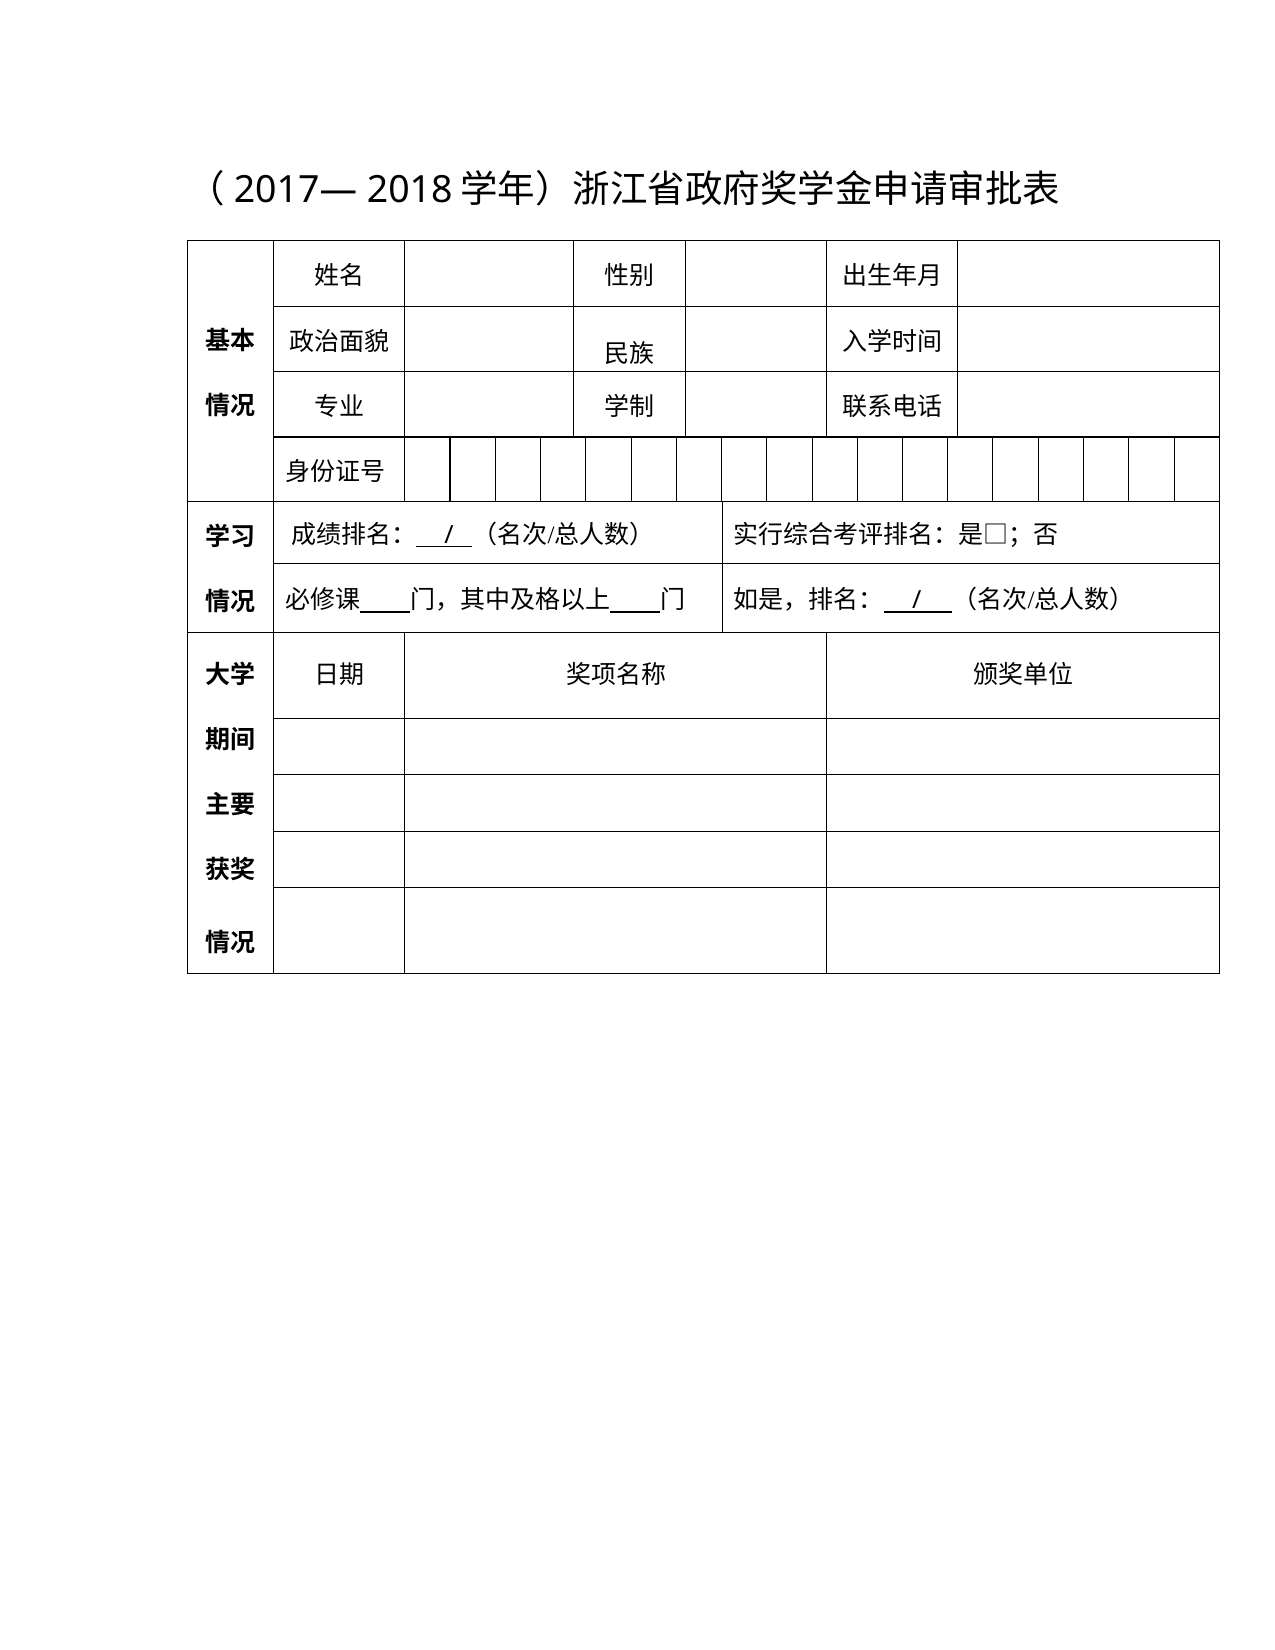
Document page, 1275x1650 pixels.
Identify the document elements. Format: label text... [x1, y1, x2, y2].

table_cell [541, 438, 585, 501]
table_cell 学制 [574, 372, 685, 436]
text （ 2017— 2018学年）浙江省政府奖学金申请审批表 [187, 159, 1087, 213]
table_cell [586, 438, 631, 501]
table_cell 日期 [274, 633, 404, 718]
table_cell [858, 438, 902, 501]
table_cell [405, 438, 449, 501]
table_cell [632, 438, 676, 501]
table_cell 专业 [274, 372, 404, 436]
table_cell [274, 832, 404, 887]
table_cell 如是，排名： / （名次/总人数） [723, 564, 1219, 632]
table_cell 必修课 门，其中及格以上 门 [274, 564, 722, 632]
table_cell 奖项名称 [405, 633, 826, 718]
table_cell [274, 888, 404, 973]
table_cell [686, 372, 826, 436]
table_header [958, 241, 1219, 306]
table_cell 政治面貌 [274, 307, 404, 371]
table_cell 民族 [574, 307, 685, 371]
table_cell [1084, 438, 1128, 501]
table_cell 成绩排名： / （名次/总人数） [274, 502, 722, 563]
table_header 姓名 [274, 241, 404, 306]
table_cell [274, 719, 404, 774]
table_cell [813, 438, 857, 501]
table_cell 实行综合考评排名：是□；否 [723, 502, 1219, 563]
table_cell [827, 888, 1219, 973]
table_cell [722, 438, 766, 501]
table_cell [903, 438, 947, 501]
table_header [405, 241, 573, 306]
table_cell [677, 438, 721, 501]
table_cell 学习情况 [188, 502, 273, 632]
table_cell [948, 438, 992, 501]
table_cell [405, 832, 826, 887]
table_cell [1129, 438, 1174, 501]
table_cell [827, 775, 1219, 831]
table_cell [1175, 438, 1219, 501]
table_cell [958, 307, 1219, 371]
table_cell [274, 775, 404, 831]
table_cell [958, 372, 1219, 436]
table_cell [1039, 438, 1083, 501]
table_cell 大学期间主要获奖 情况 [188, 633, 273, 973]
table_cell [767, 438, 812, 501]
table_cell [405, 775, 826, 831]
table_cell [405, 888, 826, 973]
table_cell [686, 307, 826, 371]
table_header 出生年月 [827, 241, 957, 306]
table_cell [451, 438, 495, 501]
table_cell [405, 372, 573, 436]
table_cell [496, 438, 540, 501]
table_cell 身份证号 [274, 438, 404, 501]
table_header 基本情况 [188, 241, 273, 501]
table_cell [405, 307, 573, 371]
table_cell 颁奖单位 [827, 633, 1219, 718]
table_cell [405, 719, 826, 774]
table_header [686, 241, 826, 306]
table_cell 入学时间 [827, 307, 957, 371]
table_header 性别 [574, 241, 685, 306]
table_cell [993, 438, 1038, 501]
table_cell [827, 719, 1219, 774]
table_cell [827, 832, 1219, 887]
table_cell 联系电话 [827, 372, 957, 436]
